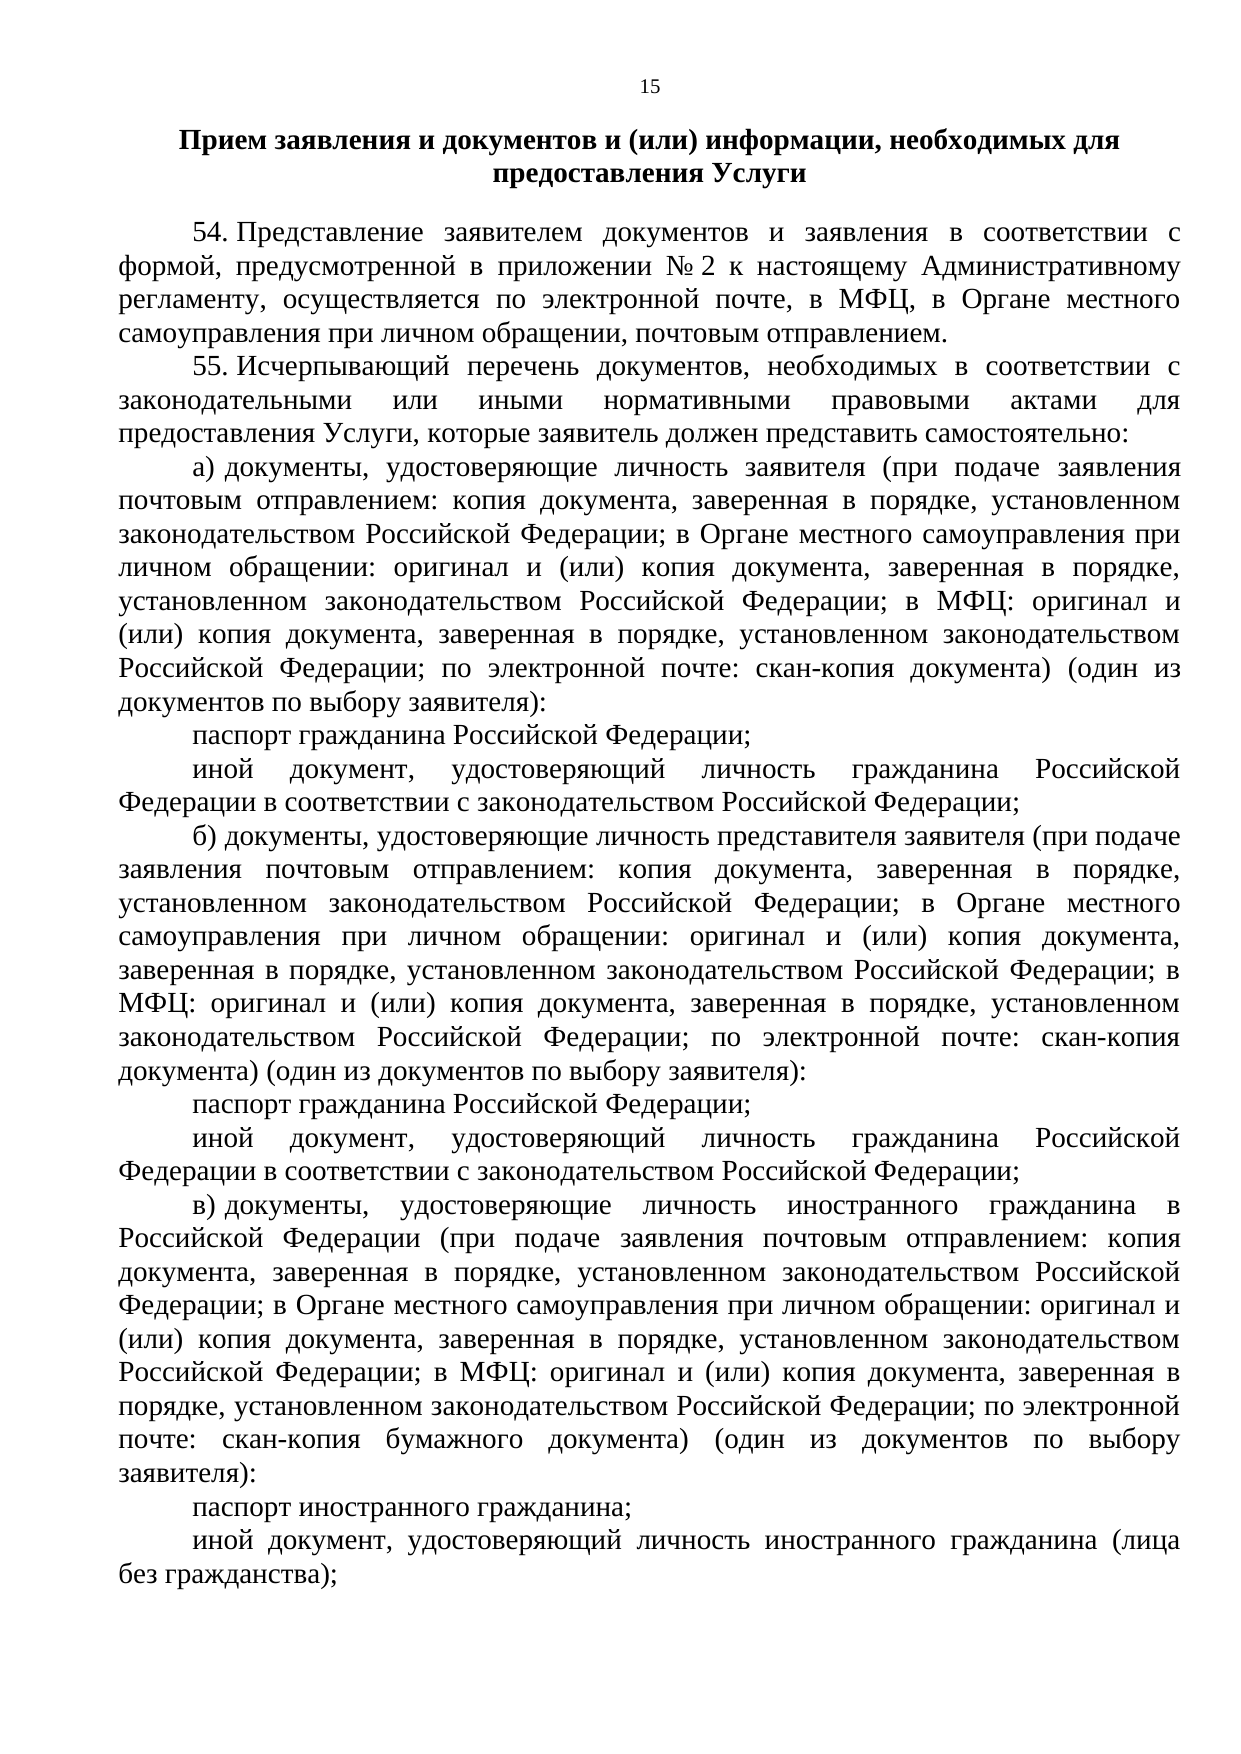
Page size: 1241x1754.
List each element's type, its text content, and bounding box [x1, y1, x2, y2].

text иной документ, удостоверяющий личность гражданина Российской Федерации в соответствии с законодательством Российской Федерации; [118, 751, 1181, 818]
list документы, удостоверяющие личность заявителя (при подаче заявления почтовым отправлением: копия документа, заверенная в порядке, установленном законодательством Российской Федерации; в Органе местного самоуправления при личном обращении: оригинал и (или) копия документа, заверенная в порядке, установленном законодательством Российской Федерации; в МФЦ: оригинал и (или) копия документа, заверенная в порядке, установленном законодательством Российской Федерации; по электронной почте: скан-копия документа) (один из документов по выбору заявителя): [118, 449, 1181, 717]
text Прием заявления и документов и (или) информации, необходимых для предоставления Услуги [118, 122, 1181, 189]
text иной документ, удостоверяющий личность иностранного гражданина (лица без гражданства); [118, 1522, 1181, 1589]
text паспорт гражданина Российской Федерации; [118, 717, 1181, 751]
list Представление заявителем документов и заявления в соответствии с формой, предусмотренной в приложении № 2 к настоящему Административному регламенту, осуществляется по электронной почте, в МФЦ, в Органе местного самоуправления при личном обращении, почтовым отправлением. [118, 214, 1181, 348]
text паспорт иностранного гражданина; [118, 1489, 1181, 1522]
list документы, удостоверяющие личность иностранного гражданина в Российской Федерации (при подаче заявления почтовым отправлением: копия документа, заверенная в порядке, установленном законодательством Российской Федерации; в Органе местного самоуправления при личном обращении: оригинал и (или) копия документа, заверенная в порядке, установленном законодательством Российской Федерации; в МФЦ: оригинал и (или) копия документа, заверенная в порядке, установленном законодательством Российской Федерации; по электронной почте: скан-копия бумажного документа) (один из документов по выбору заявителя): [118, 1187, 1181, 1489]
text паспорт гражданина Российской Федерации; [118, 1086, 1181, 1120]
text иной документ, удостоверяющий личность гражданина Российской Федерации в соответствии с законодательством Российской Федерации; [118, 1120, 1181, 1187]
list Исчерпывающий перечень документов, необходимых в соответствии с законодательными или иными нормативными правовыми актами для предоставления Услуги, которые заявитель должен представить самостоятельно: [118, 348, 1181, 449]
list документы, удостоверяющие личность представителя заявителя (при подаче заявления почтовым отправлением: копия документа, заверенная в порядке, установленном законодательством Российской Федерации; в Органе местного самоуправления при личном обращении: оригинал и (или) копия документа, заверенная в порядке, установленном законодательством Российской Федерации; в МФЦ: оригинал и (или) копия документа, заверенная в порядке, установленном законодательством Российской Федерации; по электронной почте: скан-копия документа) (один из документов по выбору заявителя): [118, 818, 1181, 1086]
